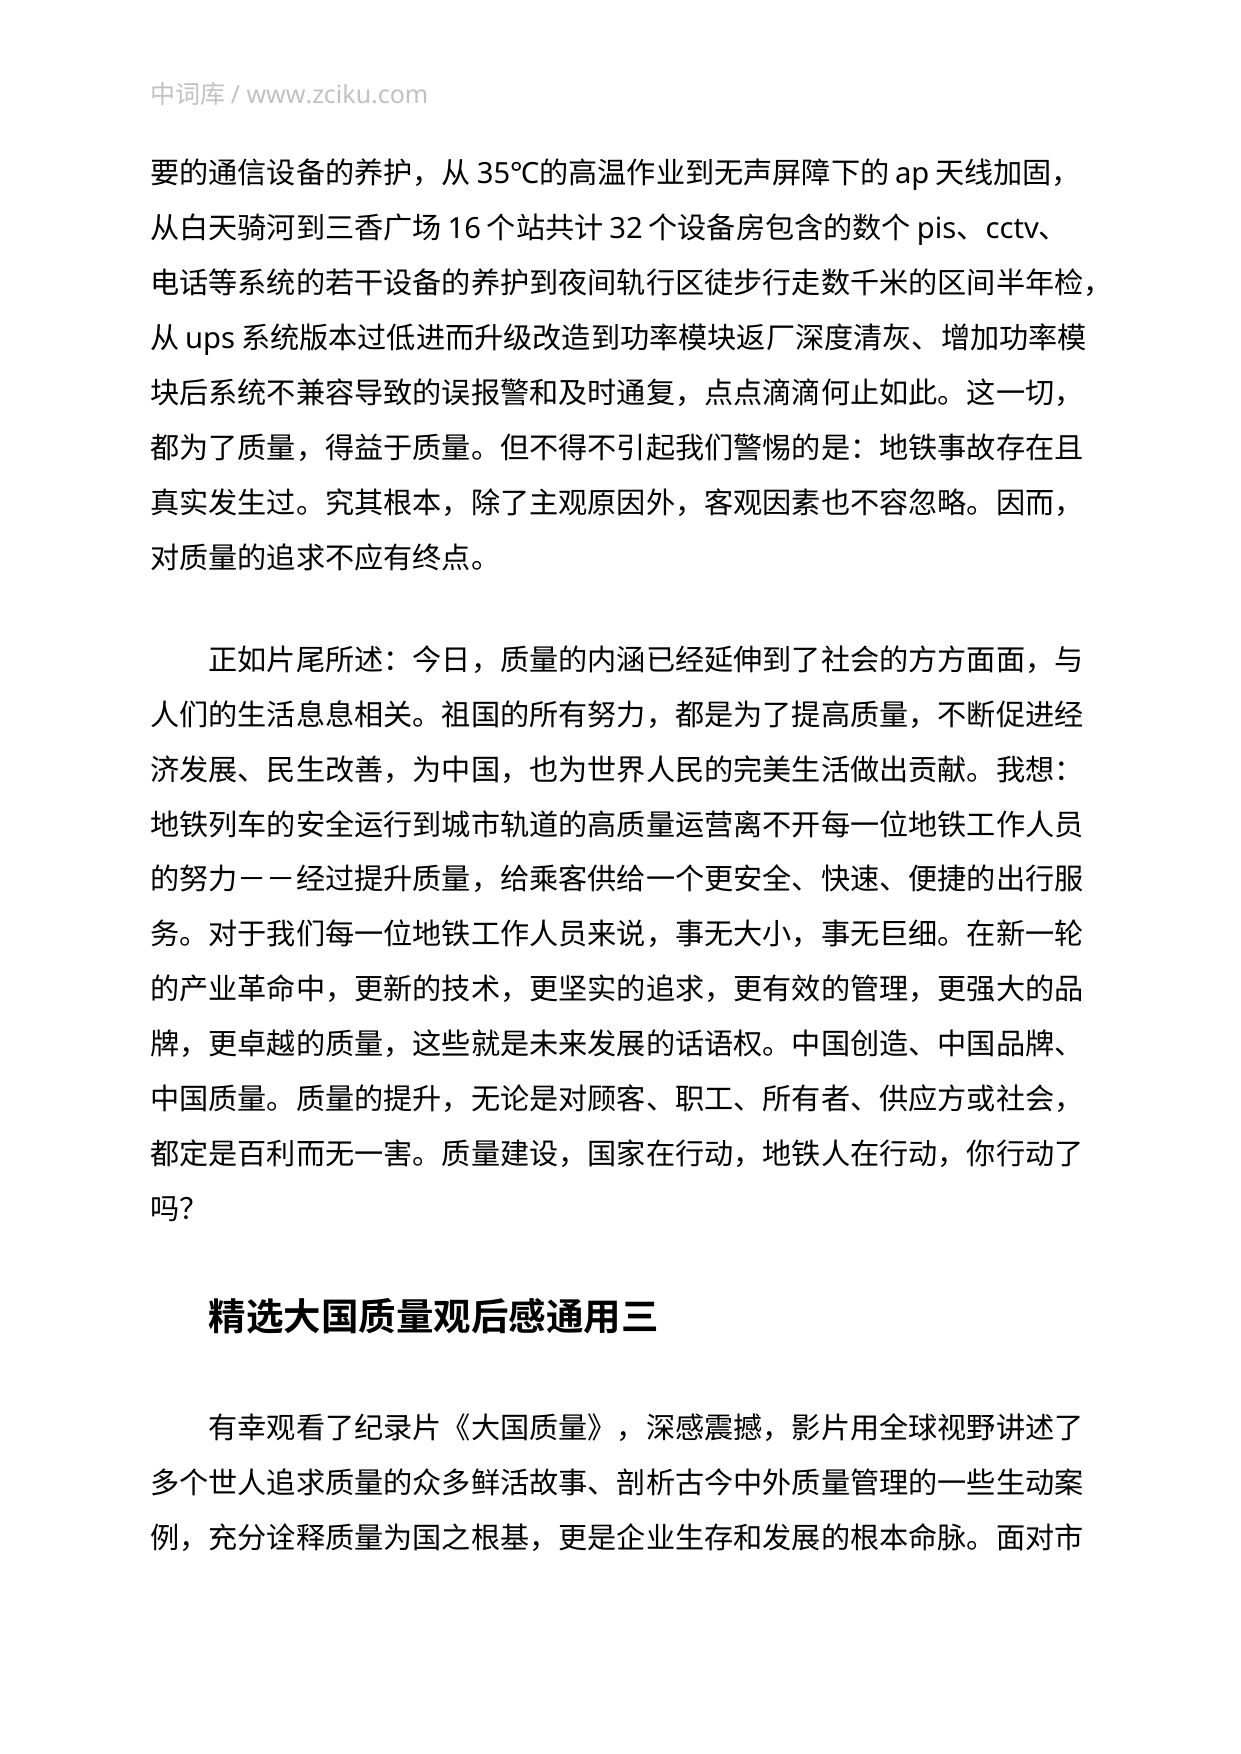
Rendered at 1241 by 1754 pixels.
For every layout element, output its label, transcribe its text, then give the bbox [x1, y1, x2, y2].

text 精选大国质量观后感通用三 [150, 1287, 1090, 1341]
text 正如片尾所述：今日，质量的内涵已经延伸到了社会的方方面面，与人们的生活息息相关。祖国的所有努力，都是为了提高质量，不断促进经济发展、民生改善，为中国，也为世界人民的完美生活做出贡献。我想：地铁列车的安全运行到城市轨道的高质量运营离不开每一位地铁工作人员的努力－－经过提升质量，给乘客供给一个更安全、快速、便捷的出行服务。对于我们每一位地铁工作人员来说，事无大小，事无巨细。在新一轮的产业革命中，更新的技术，更坚实的追求，更有效的管理，更强大的品牌，更卓越的质量，这些就是未来发展的话语权。中国创造、中国品牌、中国质量。质量的提升，无论是对顾客、职工、所有者、供应方或社会，都定是百利而无一害。质量建设，国家在行动，地铁人在行动，你行动了吗？ [150, 636, 1090, 1228]
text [150, 1404, 1090, 1557]
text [150, 150, 1090, 577]
